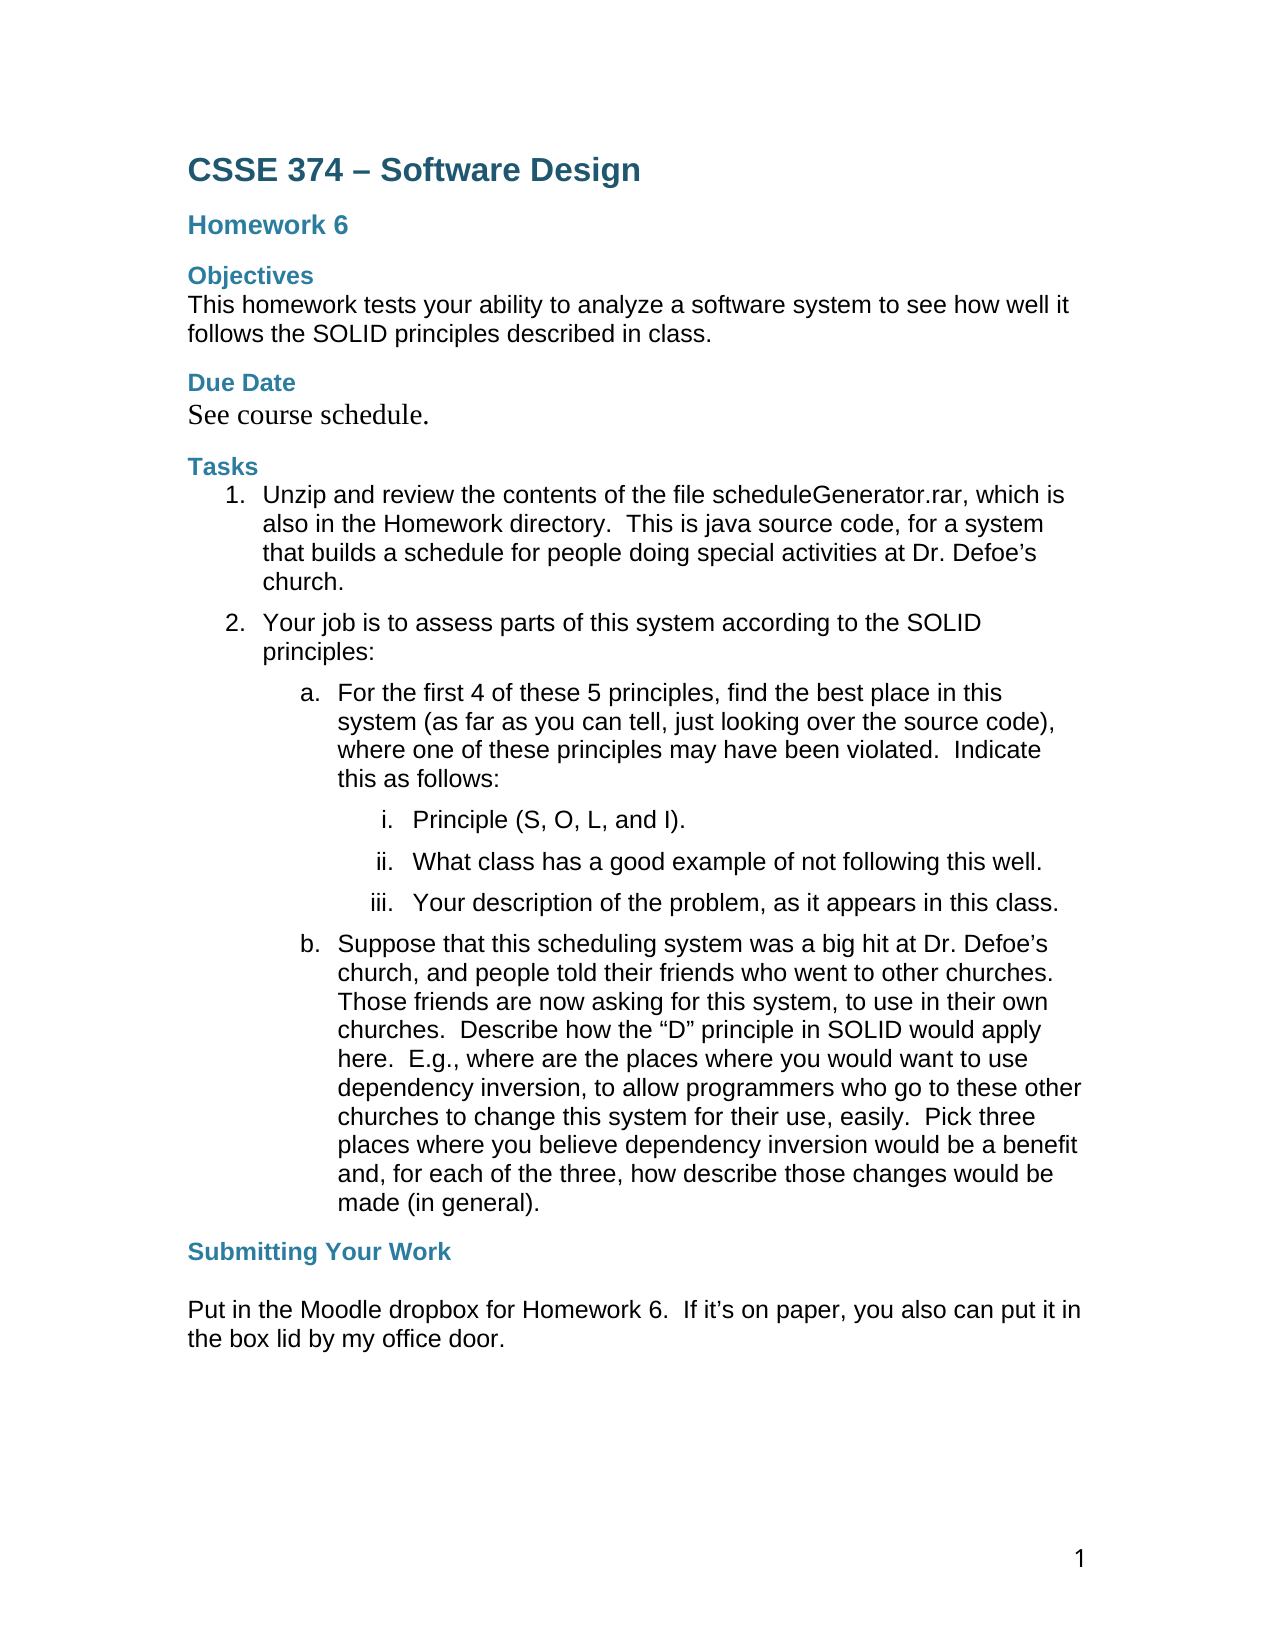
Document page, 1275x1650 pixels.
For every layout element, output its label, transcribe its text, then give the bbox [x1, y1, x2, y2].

list For the first 4 of these 5 principles, find the best place in this system (as far as you can tell, just looking over the source code), where one of these principles may have been violated. Indicate this as follows: [300, 678, 1087, 793]
list Your description of the problem, as it appears in this class. [394, 888, 1087, 917]
subtitle Tasks [187, 452, 1087, 480]
list Your job is to assess parts of this system according to the SOLID principles: [225, 608, 1087, 665]
list What class has a good example of not following this well. [394, 847, 1087, 875]
subtitle Due Date [187, 368, 1087, 397]
subtitle Objectives [187, 261, 1087, 290]
text See course schedule. [187, 397, 1087, 431]
list Principle (S, O, L, and I). [394, 805, 1087, 834]
text This homework tests your ability to analyze a software system to see how well it follows the SOLID principles described in class. [187, 290, 1087, 348]
list Unzip and review the contents of the file scheduleGenerator.rar, which is also in the Homework directory. This is java source code, for a system that builds a schedule for people doing special activities at Dr. Defoe’s church. [225, 480, 1087, 595]
text Put in the Moodle dropbox for Homework 6. If it’s on paper, you also can put it in the box lid by my office door. [187, 1295, 1087, 1352]
subtitle CSSE 374 – Software Design [187, 150, 1087, 188]
subtitle Homework 6 [187, 209, 1087, 241]
subtitle Submitting Your Work [187, 1237, 1087, 1266]
list Suppose that this scheduling system was a big hit at Dr. Defoe’s church, and people told their friends who went to other churches. Those friends are now asking for this system, to use in their own churches. Describe how the “D” principle in SOLID would apply here. E.g., where are the places where you would want to use dependency inversion, to allow programmers who go to these other churches to change this system for their use, easily. Pick three places where you believe dependency inversion would be a benefit and, for each of the three, how describe those changes would be made (in general). [300, 929, 1087, 1217]
